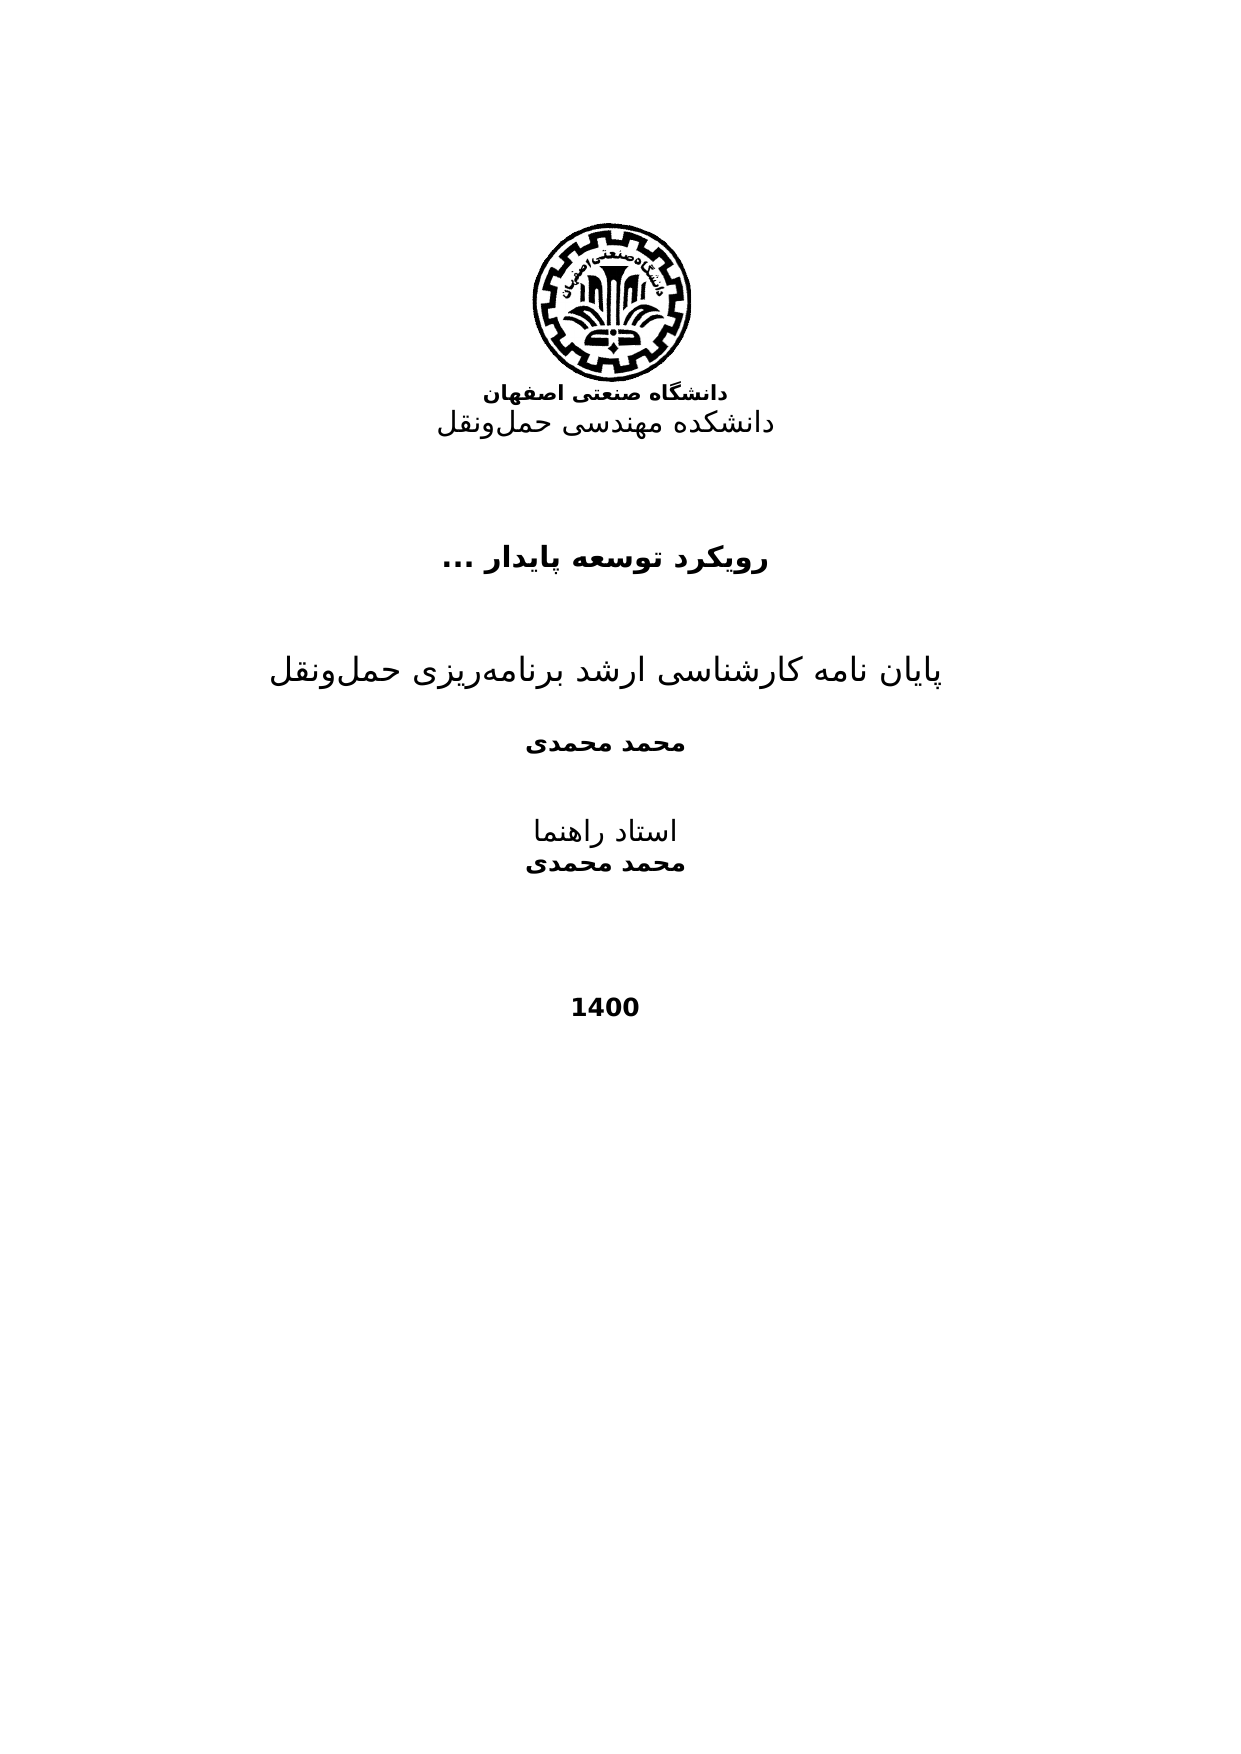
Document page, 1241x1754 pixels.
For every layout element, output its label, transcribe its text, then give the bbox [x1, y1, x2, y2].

text استاد راهنما [148, 815, 1063, 849]
picture [532, 223, 692, 382]
text محمد محمدی [148, 728, 1063, 757]
text 1400 [148, 993, 1063, 1022]
text رویکرد توسعه پایدار ... [148, 540, 1063, 574]
text محمد محمدی [148, 849, 1063, 878]
text دانشگاه صنعتی اصفهان [148, 381, 1063, 406]
text پایان نامه کارشناسی ارشد برنامه‌ریزی حمل‌ونقل [148, 651, 1063, 690]
text دانشکده مهندسی حمل‌ونقل [148, 406, 1063, 439]
